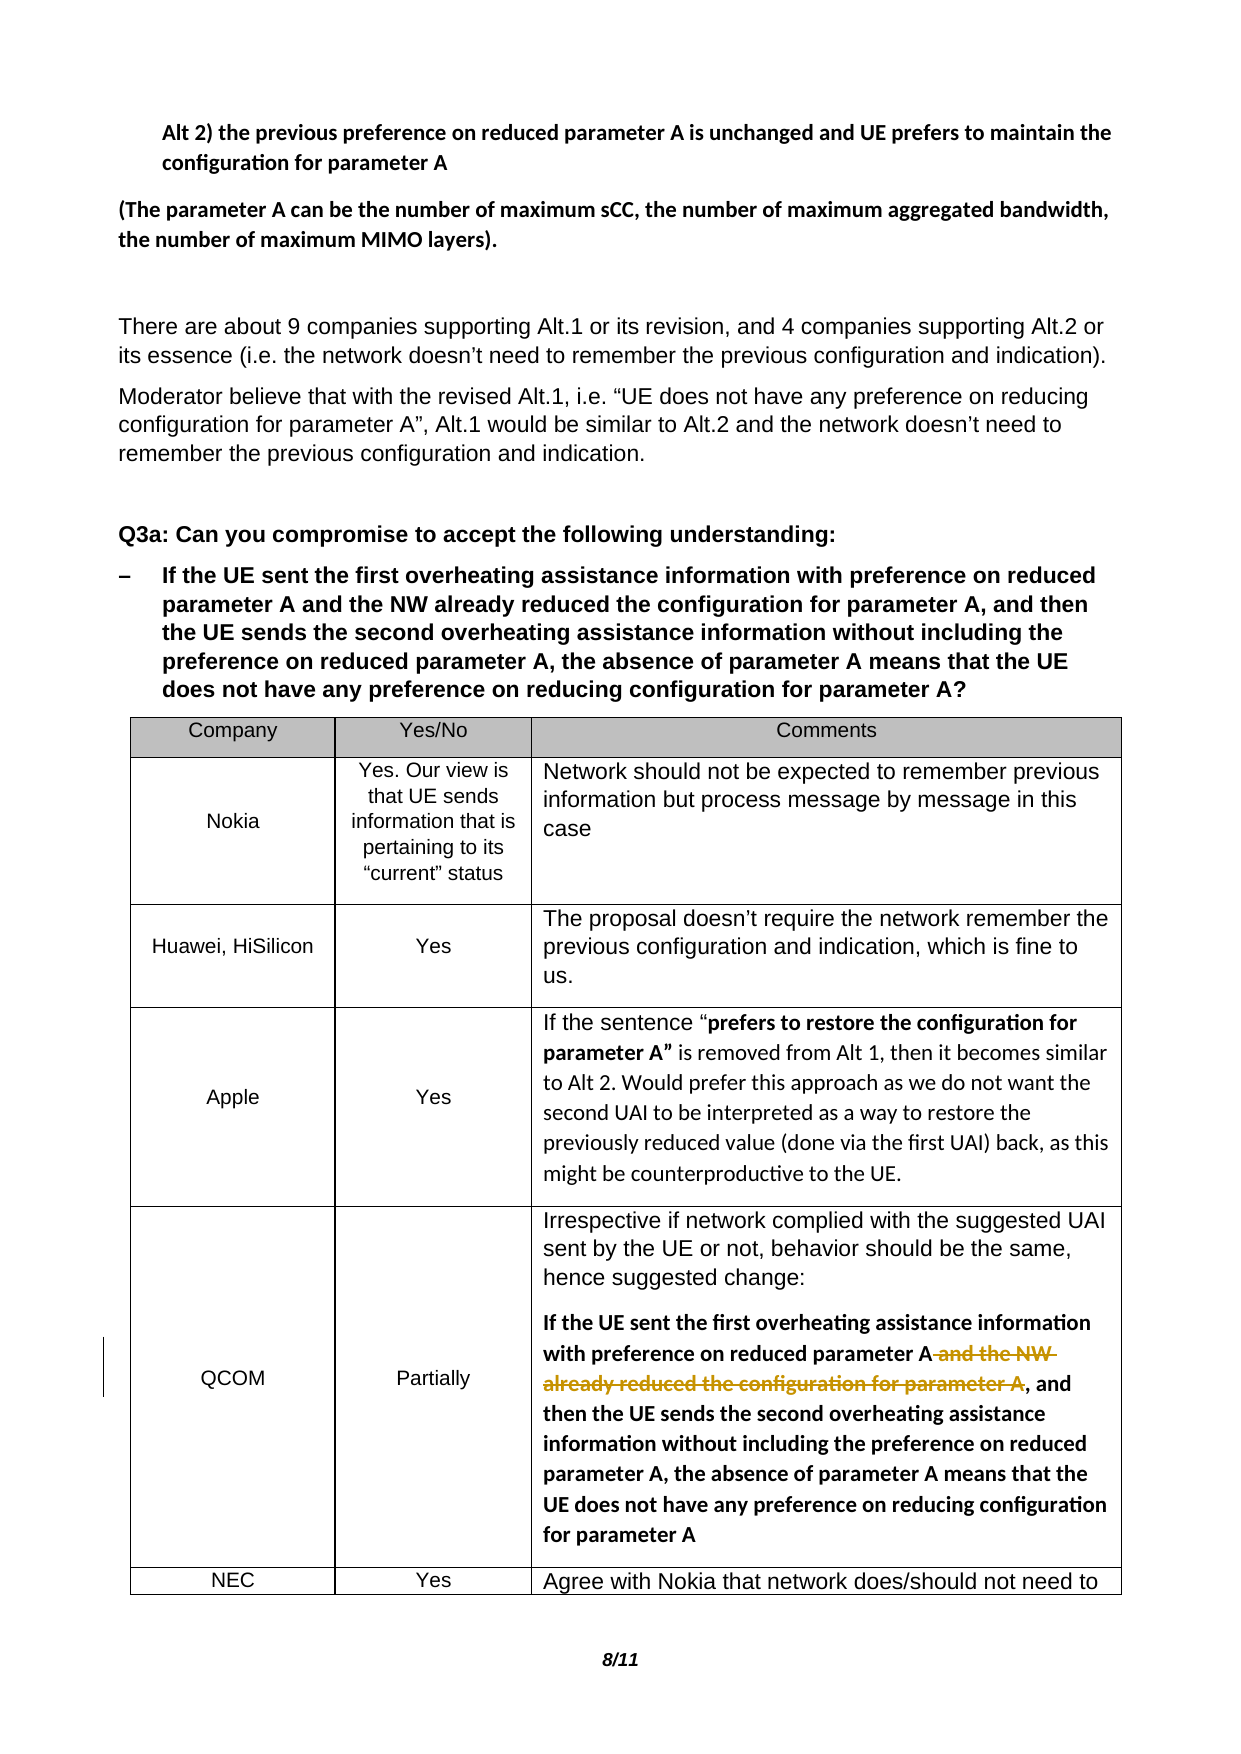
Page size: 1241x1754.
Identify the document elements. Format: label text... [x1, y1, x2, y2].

table_header Yes/No [336, 718, 531, 757]
text Moderator believe that with the revised Alt.1, i.e. “UE does not have any preference on reducing configuration for parameter A”, Alt.1 would be similar to Alt.2 and the network doesn’t need to remember the previous configuration and indication. [118, 383, 1122, 466]
table_cell Network should not be expected to remember previous information but process message by message in this case [532, 758, 1121, 904]
text Alt 2) the previous preference on reduced parameter A is unchanged and UE prefers to maintain the configuration for parameter A [162, 118, 1122, 176]
table_header Company [131, 718, 334, 757]
table_cell QCOM [131, 1207, 334, 1567]
table_cell Yes [336, 905, 531, 1007]
table_cell If the sentence “prefers to restore the configuration for parameter A” is removed from Alt 1, then it becomes similar to Alt 2. Would prefer this approach as we do not want the second UAI to be interpreted as a way to restore the previously reduced value (done via the first UAI) back, as this might be counterproductive to the UE. [532, 1008, 1121, 1206]
text (The parameter A can be the number of maximum sCC, the number of maximum aggregated bandwidth, the number of maximum MIMO layers). [118, 195, 1122, 253]
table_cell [532, 1568, 1121, 1594]
table_header Comments [532, 718, 1121, 757]
table_cell Apple [131, 1008, 334, 1206]
table_cell Yes [336, 1568, 531, 1594]
table_cell Huawei, HiSilicon [131, 905, 334, 1007]
list If the UE sent the first overheating assistance information with preference on reduced parameter A and the NW already reduced the configuration for parameter A, and then the UE sends the second overheating assistance information without including the preference on reduced parameter A, the absence of parameter A means that the UE does not have any preference on reducing configuration for parameter A? [118, 562, 1122, 702]
table_cell Yes [336, 1008, 531, 1206]
table_cell Yes. Our view is that UE sends information that is pertaining to its “current” status [336, 758, 531, 904]
text There are about 9 companies supporting Alt.1 or its revision, and 4 companies supporting Alt.2 or its essence (i.e. the network doesn’t need to remember the previous configuration and indication). [118, 313, 1122, 368]
table_cell Nokia [131, 758, 334, 904]
table_cell The proposal doesn’t require the network remember the previous configuration and indication, which is fine to us. [532, 905, 1121, 1007]
table_cell NEC [131, 1568, 334, 1594]
text Q3a: Can you compromise to accept the following understanding: [118, 521, 1122, 548]
table_cell Irrespective if network complied with the suggested UAI sent by the UE or not, behavior should be the same, hence suggested change: If the UE sent the first overheating assistance information with preference on reduced parameter A, and then the UE sends the second overheating assistance information without including the preference on reduced parameter A, the absence of parameter A means that the UE does not have any preference on reducing configuration for parameter A [532, 1207, 1121, 1567]
table_cell Partially [336, 1207, 531, 1567]
